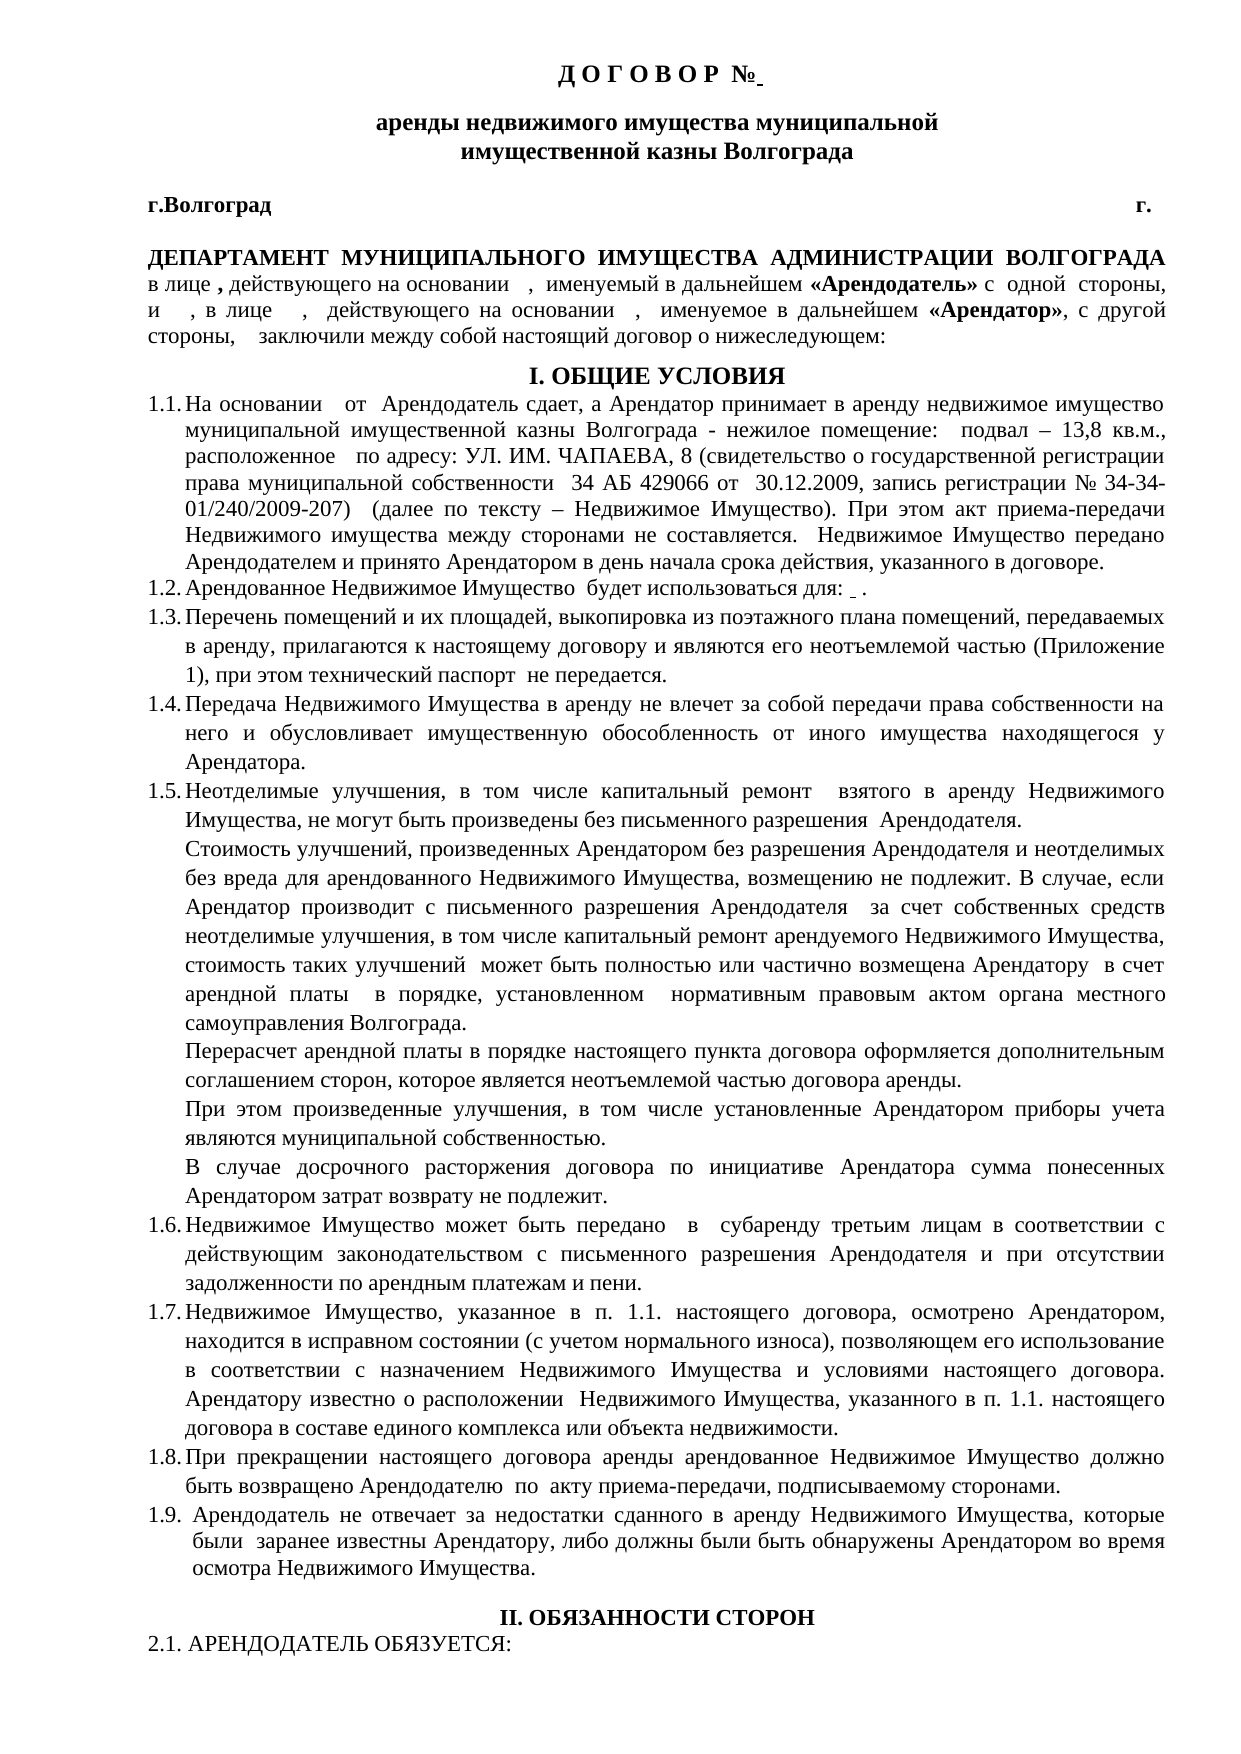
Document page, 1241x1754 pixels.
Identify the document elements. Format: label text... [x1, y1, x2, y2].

text В случае досрочного расторжения договора по инициативе Арендатора сумма понесенных Арендатором затрат возврату не подлежит. [185, 1153, 1166, 1209]
text ДЕПАРТАМЕНТ МУНИЦИПАЛЬНОГО ИМУЩЕСТВА АДМИНИСТРАЦИИ ВОЛГОГРАДА в лице , действующего на основании , именуемый в дальнейшем «Арендодатель» с одной стороны, и , в лице , действующего на основании , именуемое в дальнейшем «Арендатор», с другой стороны, заключили между собой настоящий договор о нижеследующем: [148, 243, 1166, 349]
text Перерасчет арендной платы в порядке настоящего пункта договора оформляется дополнительным соглашением сторон, которое является неотъемлемой частью договора аренды. [185, 1037, 1166, 1093]
text 1.9. Арендодатель не отвечает за недостатки сданного в аренду Недвижимого Имущества, которые были заранее известны Арендатору, либо должны были быть обнаружены Арендатором во время осмотра Недвижимого Имущества. [148, 1501, 1166, 1580]
list При прекращении настоящего договора аренды арендованное Недвижимое Имущество должно быть возвращено Арендодателю по акту приема-передачи, подписываемому сторонами. [148, 1443, 1166, 1498]
list Неотделимые улучшения, в том числе капитальный ремонт взятого в аренду Недвижимого Имущества, не могут быть произведены без письменного разрешения Арендодателя. [147, 777, 1166, 832]
list Передача Недвижимого Имущества в аренду не влечет за собой передачи права собственности на него и обусловливает имущественную обособленность от иного имущества находящегося у Арендатора. [147, 690, 1166, 774]
text II. ОБЯЗАННОСТИ СТОРОН [148, 1603, 1166, 1630]
list Арендованное Недвижимое Имущество будет использоваться для: . [147, 574, 1166, 601]
text г.Волгоград г. [148, 191, 1166, 217]
text имущественной казны Волгограда [148, 136, 1166, 164]
text При этом произведенные улучшения, в том числе установленные Арендатором приборы учета являются муниципальной собственностью. [185, 1095, 1166, 1151]
text 2.1. АРЕНДОДАТЕЛЬ ОБЯЗУЕТСЯ: [148, 1630, 1166, 1656]
text Д О Г О В О Р № [148, 59, 1166, 88]
list Перечень помещений и их площадей, выкопировка из поэтажного плана помещений, передаваемых в аренду, прилагаются к настоящему договору и являются его неотъемлемой частью (Приложение 1), при этом технический паспорт не передается. [147, 603, 1166, 687]
list Недвижимое Имущество, указанное в п. 1.1. настоящего договора, осмотрено Арендатором, находится в исправном состоянии (с учетом нормального износа), позволяющем его использование в соответствии с назначением Недвижимого Имущества и условиями настоящего договора. Арендатору известно о расположении Недвижимого Имущества, указанного в п. 1.1. настоящего договора в составе единого комплекса или объекта недвижимости. [147, 1298, 1166, 1440]
list Недвижимое Имущество может быть передано в субаренду третьим лицам в соответствии с действующим законодательством с письменного разрешения Арендодателя и при отсутствии задолженности по арендным платежам и пени. [148, 1211, 1166, 1296]
text Стоимость улучшений, произведенных Арендатором без разрешения Арендодателя и неотделимых без вреда для арендованного Недвижимого Имущества, возмещению не подлежит. В случае, если Арендатор производит с письменного разрешения Арендодателя за счет собственных средств неотделимые улучшения, в том числе капитальный ремонт арендуемого Недвижимого Имущества, стоимость таких улучшений может быть полностью или частично возмещена Арендатору в счет арендной платы в порядке, установленном нормативным правовым актом органа местного самоуправления Волгограда. [185, 835, 1166, 1035]
text аренды недвижимого имущества муниципальной [148, 107, 1166, 136]
text I. ОБЩИЕ УСЛОВИЯ [148, 361, 1166, 390]
list На основании от Арендодатель сдает, а Арендатор принимает в аренду недвижимое имущество муниципальной имущественной казны Волгограда - нежилое помещение: подвал – 13,8 кв.м., расположенное по адресу: УЛ. ИМ. ЧАПАЕВА, 8 (свидетельство о государственной регистрации права муниципальной собственности 34 АБ 429066 от 30.12.2009, запись регистрации № 34-34-01/240/2009-207) (далее по тексту – Недвижимое Имущество). При этом акт приема-передачи Недвижимого имущества между сторонами не составляется. Недвижимое Имущество передано Арендодателем и принято Арендатором в день начала срока действия, указанного в договоре. [148, 390, 1166, 574]
